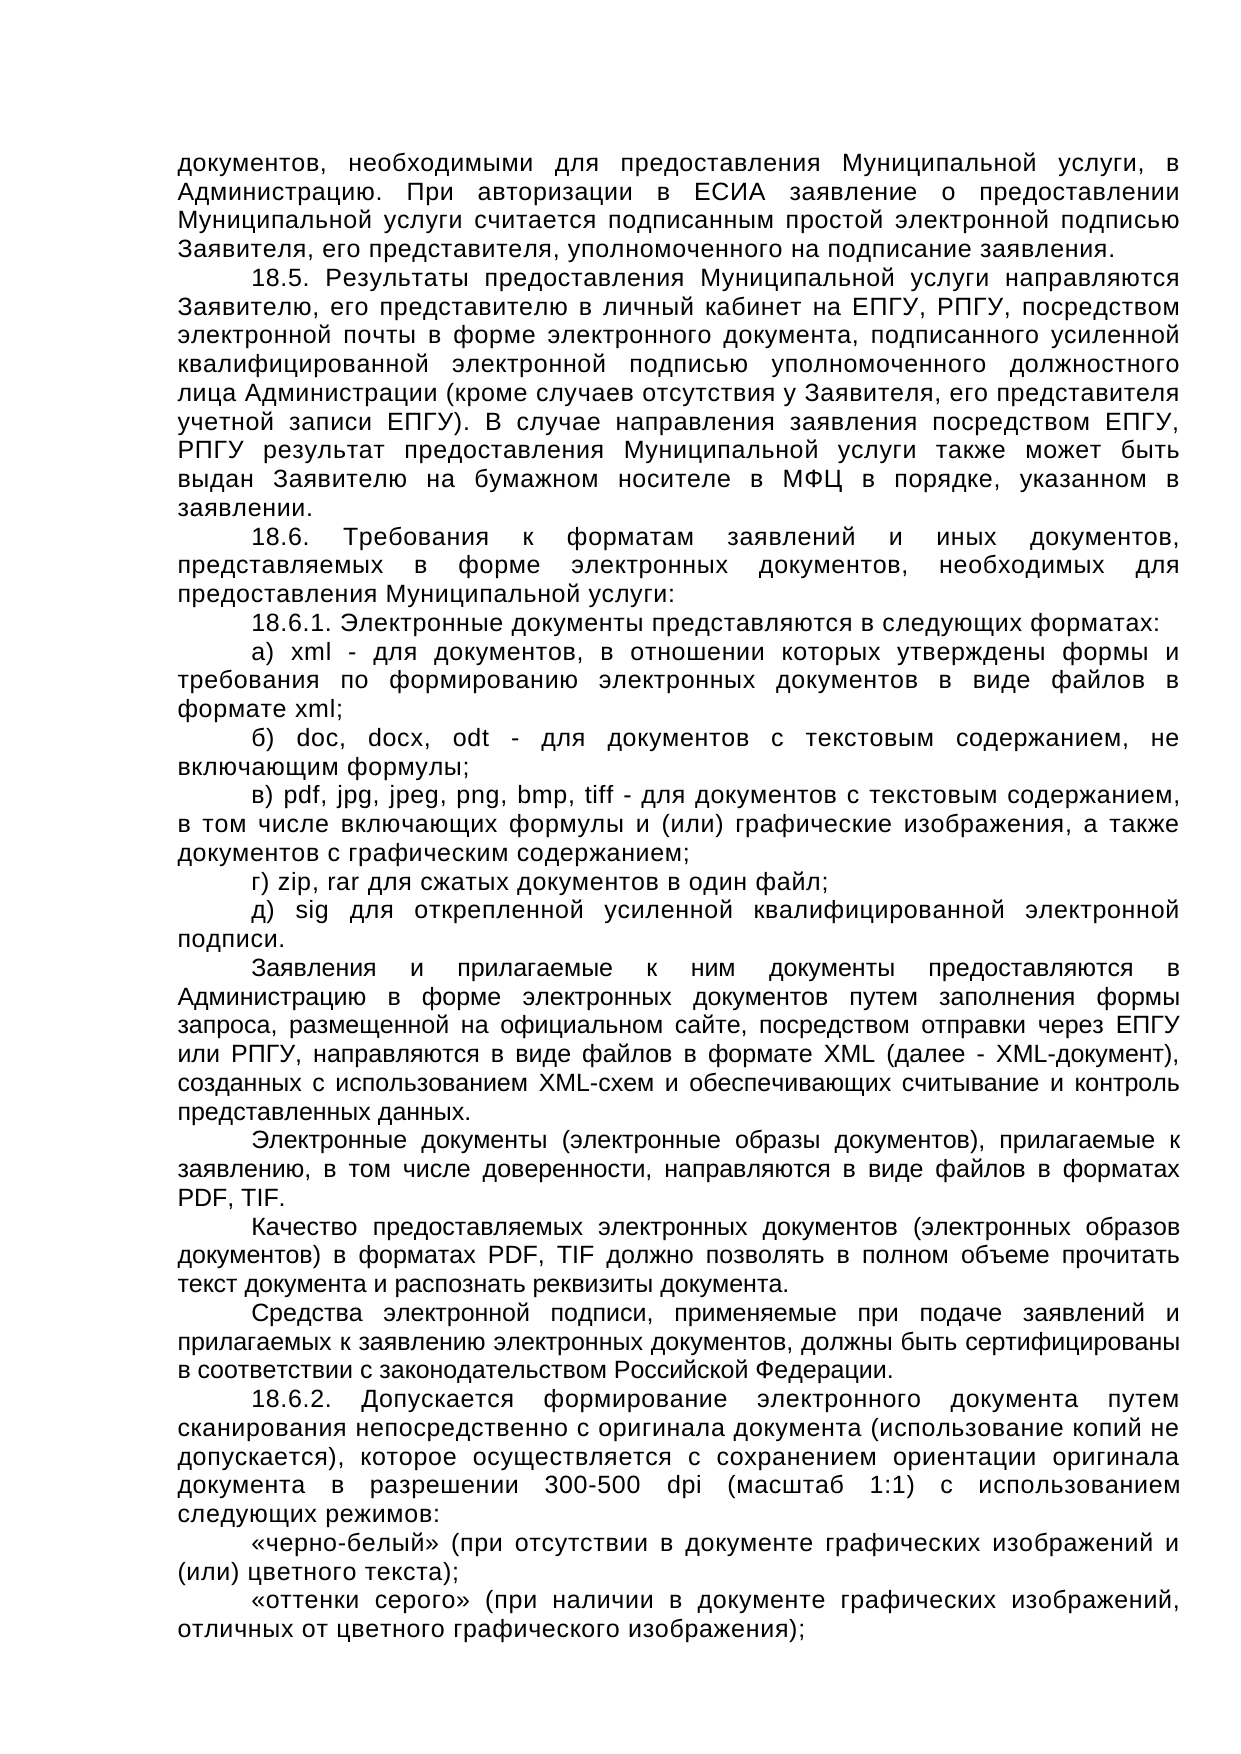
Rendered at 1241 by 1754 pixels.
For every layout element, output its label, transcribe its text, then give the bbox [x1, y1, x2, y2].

text 18.5. Результаты предоставления Муниципальной услуги направляются Заявителю, его представителю в личный кабинет на ЕПГУ, РПГУ, посредством электронной почты в форме электронного документа, подписанного усиленной квалифицированной электронной подписью уполномоченного должностного лица Администрации (кроме случаев отсутствия у Заявителя, его представителя учетной записи ЕПГУ). В случае направления заявления посредством ЕПГУ, РПГУ результат предоставления Муниципальной услуги также может быть выдан Заявителю на бумажном носителе в МФЦ в порядке, указанном в заявлении. [177, 263, 1181, 521]
text 18.6.1. Электронные документы представляются в следующих форматах: [177, 608, 1181, 636]
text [177, 148, 1181, 263]
text д) sig для открепленной усиленной квалифицированной электронной подписи. [177, 895, 1181, 953]
text б) doc, docx, odt - для документов с текстовым содержанием, не включающим формулы; [177, 723, 1181, 780]
text Качество предоставляемых электронных документов (электронных образов документов) в форматах PDF, TIF должно позволять в полном объеме прочитать текст документа и распознать реквизиты документа. [177, 1211, 1181, 1298]
text в) pdf, jpg, jpeg, png, bmp, tiff - для документов с текстовым содержанием, в том числе включающих формулы и (или) графические изображения, а также документов с графическим содержанием; [177, 780, 1181, 866]
text «черно-белый» (при отсутствии в документе графических изображений и (или) цветного текста); [177, 1528, 1181, 1585]
text Заявления и прилагаемые к ним документы предоставляются в Администрацию в форме электронных документов путем заполнения формы запроса, размещенной на официальном сайте, посредством отправки через ЕПГУ или РПГУ, направляются в виде файлов в формате XML (далее - XML-документ), созданных с использованием XML-схем и обеспечивающих считывание и контроль представленных данных. [177, 953, 1181, 1125]
text «оттенки серого» (при наличии в документе графических изображений, отличных от цветного графического изображения); [177, 1585, 1181, 1643]
text а) xml - для документов, в отношении которых утверждены формы и требования по формированию электронных документов в виде файлов в формате xml; [177, 636, 1181, 723]
text г) zip, rar для сжатых документов в один файл; [177, 866, 1181, 895]
text 18.6. Требования к форматам заявлений и иных документов, представляемых в форме электронных документов, необходимых для предоставления Муниципальной услуги: [177, 521, 1181, 608]
text Электронные документы (электронные образы документов), прилагаемые к заявлению, в том числе доверенности, направляются в виде файлов в форматах PDF, TIF. [177, 1125, 1181, 1211]
text 18.6.2. Допускается формирование электронного документа путем сканирования непосредственно с оригинала документа (использование копий не допускается), которое осуществляется с сохранением ориентации оригинала документа в разрешении 300-500 dpi (масштаб 1:1) с использованием следующих режимов: [177, 1384, 1181, 1528]
text Средства электронной подписи, применяемые при подаче заявлений и прилагаемых к заявлению электронных документов, должны быть сертифицированы в соответствии с законодательством Российской Федерации. [177, 1298, 1181, 1384]
